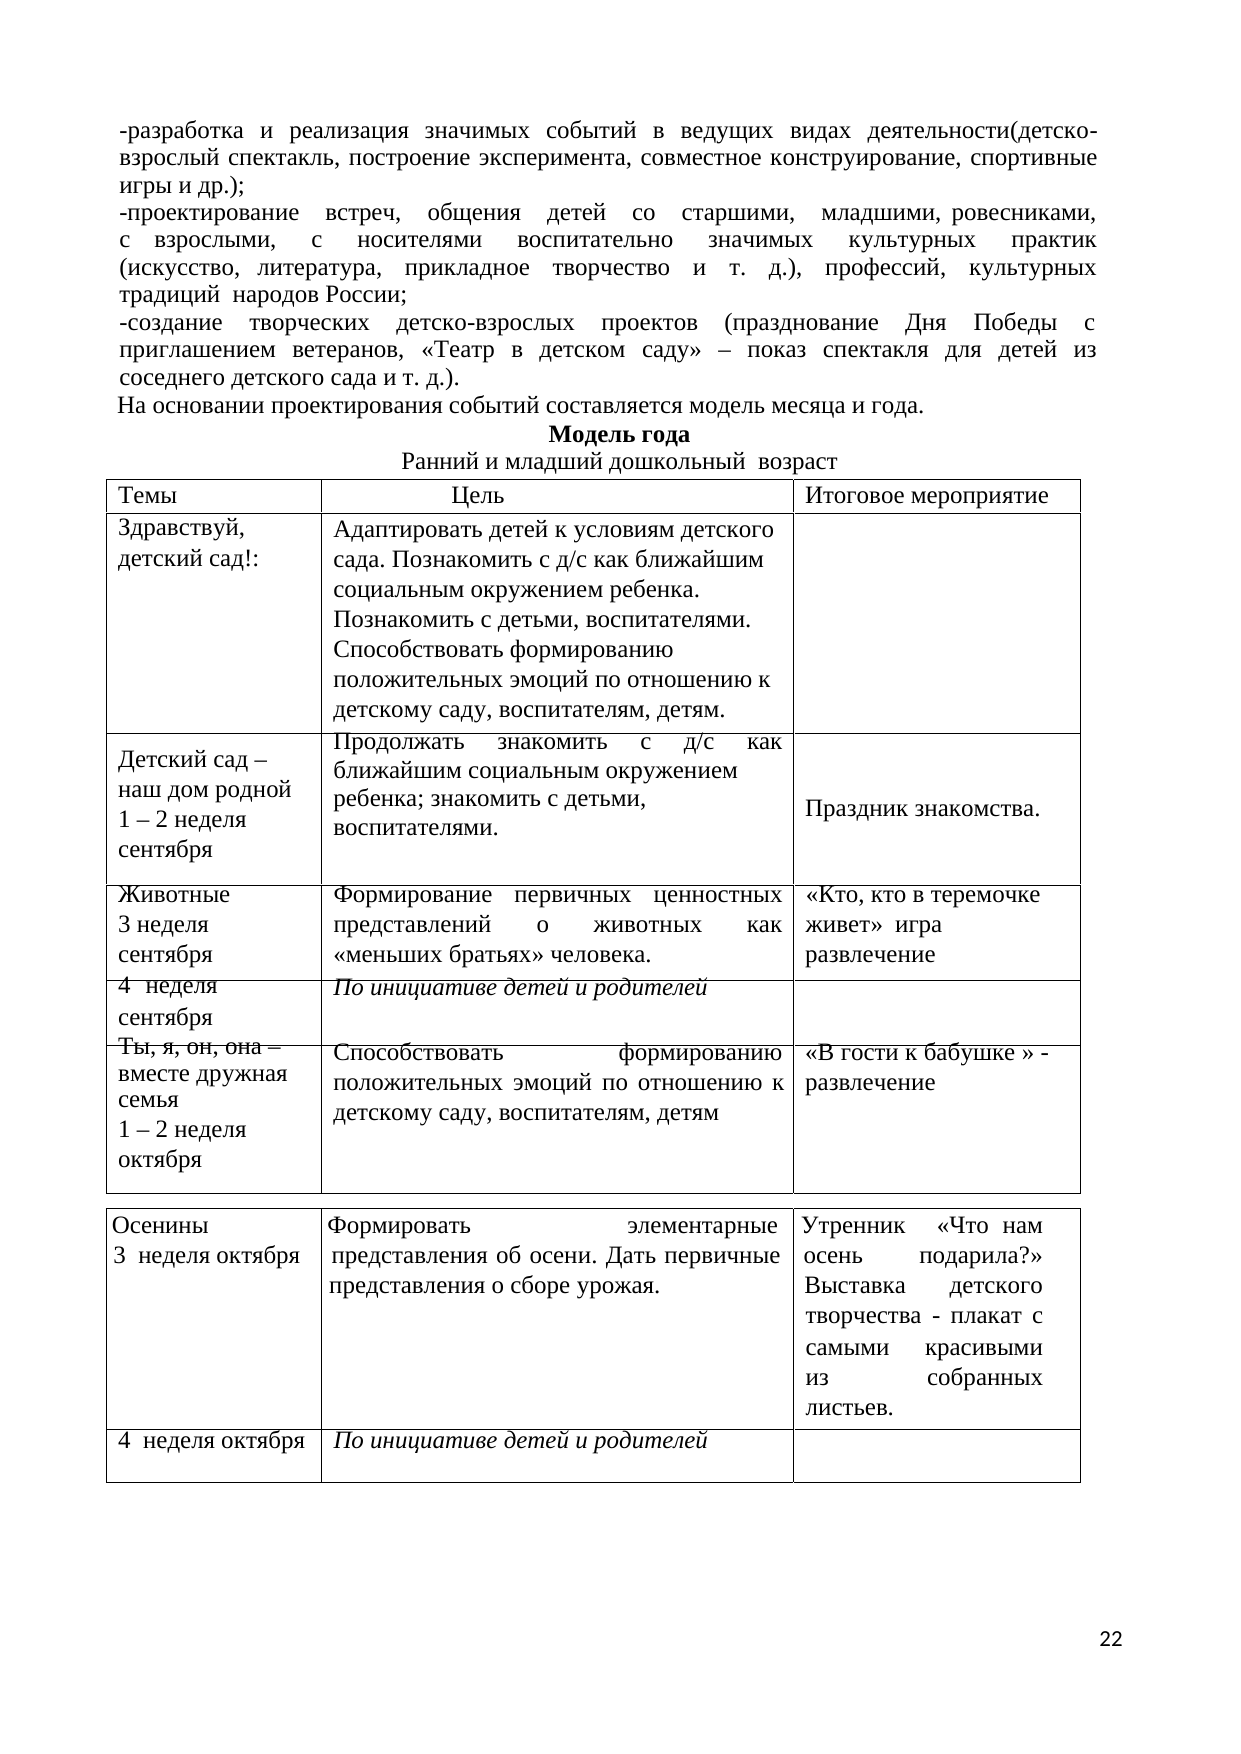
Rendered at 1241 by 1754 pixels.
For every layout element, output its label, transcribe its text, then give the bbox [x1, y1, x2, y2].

text Ты, я, он, она – вместе дружная семья [118, 1033, 293, 1113]
text «В гости к бабушке » -развлечение [805, 1037, 1054, 1096]
text творчества - плакат с [805, 1301, 1154, 1329]
text «меньших братьях» человека. [333, 939, 784, 968]
text -проектирование встреч, общения детей со старшими, младшими, ровесниками, с взрослыми, с носителями воспитательно значимых культурных практик (искусство, литература, прикладное творчество и т. д.), профессий, культурных традиций народов России; [119, 199, 1097, 308]
text красивыми собранных [918, 1332, 1043, 1391]
text развлечение [805, 939, 1154, 968]
text Ранний и младший дошкольный возраст [401, 447, 1154, 475]
text Осенины Формировать элементарные Утренник «Что нам 3 неделя октября представления об осени. Дать первичные осень подарила?» представления о сборе урожая. Выставка детского [111, 1210, 1042, 1299]
text Животные Формирование первичных ценностных «Кто, кто в теремочке 3 неделя представлений о животных как живет» игра [118, 879, 1046, 937]
text Праздник знакомства. [805, 793, 1154, 822]
text Итоговое мероприятие [805, 480, 1154, 509]
text 4 неделя октября По инициативе детей и родителей [118, 1425, 896, 1453]
text Адаптировать детей к условиям детского сада. Познакомить с д/с как ближайшим социальным окружением ребенка. Познакомить с детьми, воспитателями. Способствовать формированию положительных эмоций по отношению к детскому саду, воспитателям, детям. [333, 514, 779, 723]
text сентября 4 неделя сентября [118, 939, 217, 1031]
text Детский сад – наш дом родной 1 – 2 неделя сентября [118, 744, 298, 863]
text -разработка и реализация значимых событий в ведущих видах деятельности(детско-взрослый спектакль, построение эксперимента, совместное конструирование, спортивные игры и др.); [119, 116, 1097, 198]
text Темы Здравствуй, детский сад!: [118, 480, 265, 572]
text самыми из листьев. [805, 1332, 900, 1421]
text На основании проектирования событий составляется модель месяца и года. Модель года [117, 391, 930, 447]
text Способствовать формированию положительных эмоций по отношению к детскому саду, воспитателям, детям [333, 1037, 784, 1126]
text Продолжать знакомить с д/с как ближайшим социальным окружением ребенка; знакомить с детьми, воспитателями. [333, 726, 788, 841]
text 22 [1099, 1624, 1154, 1653]
text Цель [451, 480, 784, 509]
text По инициативе детей и родителей [333, 972, 784, 1001]
text 1 – 2 неделя октября [118, 1114, 253, 1173]
text -создание творческих детско-взрослых проектов (празднование Дня Победы с приглашением ветеранов, «Театр в детском саду» – показ спектакля для детей из соседнего детского сада и т. д.). [119, 308, 1097, 391]
